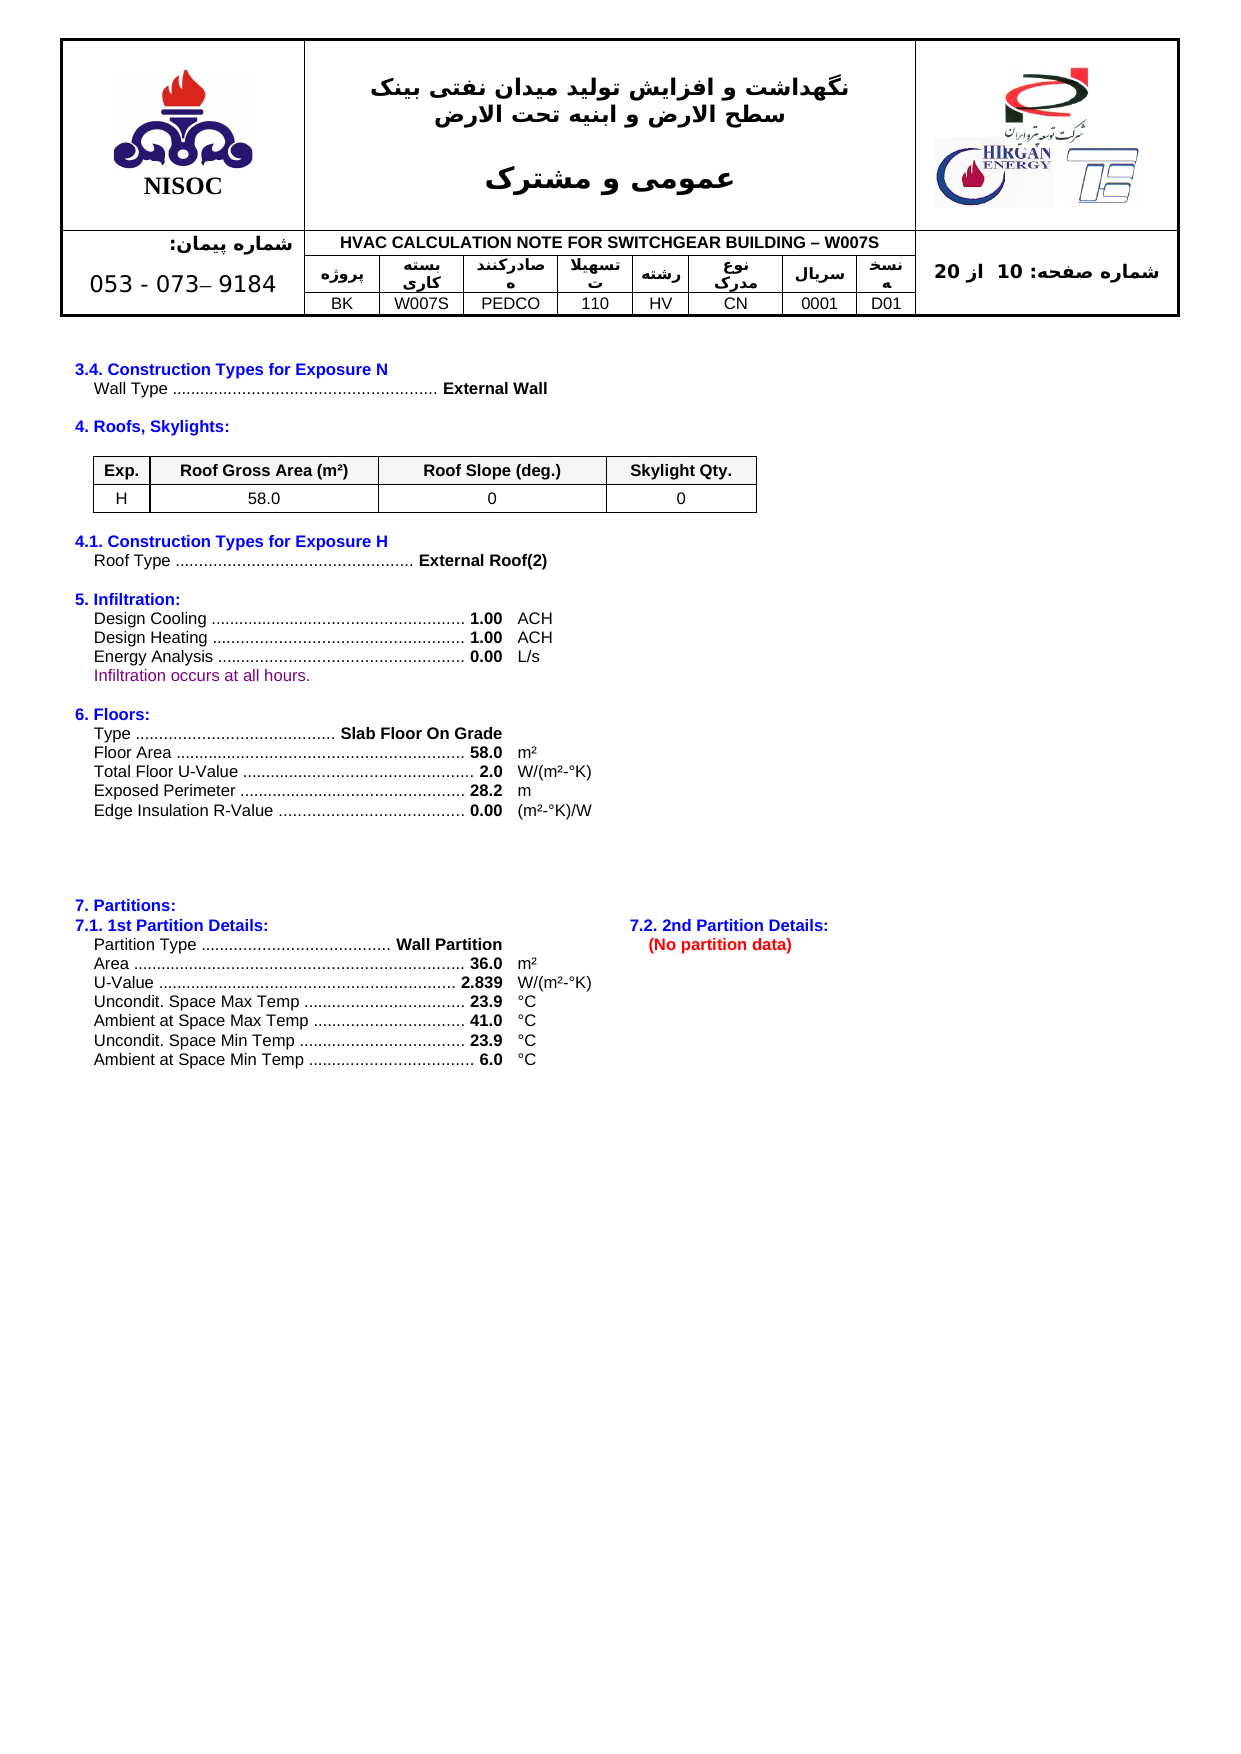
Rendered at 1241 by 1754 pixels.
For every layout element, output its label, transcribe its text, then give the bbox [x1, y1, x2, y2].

text 7.1. 1st Partition Details: [75, 915, 611, 934]
text Partition Type Wall Partition [75, 934, 611, 954]
text Ambient at Space Min Temp 6.0 °C [75, 1049, 611, 1069]
text Design Cooling 1.00 ACH [75, 609, 1165, 628]
text 6. Floors: [75, 704, 1165, 724]
table_header Exp. [94, 457, 149, 484]
text Wall Type External Wall [75, 379, 1165, 398]
text Energy Analysis 0.00 L/s [75, 647, 1165, 666]
text Floor Area 58.0 m² [75, 743, 1165, 762]
text Uncondit. Space Min Temp 23.9 °C [75, 1030, 611, 1049]
text Type Slab Floor On Grade [75, 724, 1165, 743]
text Exposed Perimeter 28.2 m [75, 781, 1165, 800]
table_cell 58.0 [151, 485, 378, 512]
text Design Heating 1.00 ACH [75, 628, 1165, 647]
picture [113, 70, 253, 172]
table_cell 0 [379, 485, 606, 512]
text Infiltration occurs at all hours. [75, 666, 1165, 685]
table_cell 0 [607, 485, 756, 512]
table_header Skylight Qty. [607, 457, 756, 484]
text Roof Type External Roof(2) [75, 551, 1165, 570]
text 7. Partitions: [75, 896, 1165, 915]
text 7.2. 2nd Partition Details: [629, 915, 1165, 934]
text Uncondit. Space Max Temp 23.9 °C [75, 992, 611, 1011]
text Edge Insulation R-Value 0.00 (m²-°K)/W [75, 800, 1165, 819]
text 4. Roofs, Skylights: [75, 417, 1165, 436]
table_header Roof Gross Area (m²) [151, 457, 378, 484]
picture [934, 67, 1089, 208]
table_header Roof Slope (deg.) [379, 457, 606, 484]
text (No partition data) [629, 934, 1165, 954]
table_cell H [94, 485, 149, 512]
text Ambient at Space Max Temp 41.0 °C [75, 1011, 611, 1030]
text 3.4. Construction Types for Exposure N [75, 360, 1165, 379]
text Area 36.0 m² [75, 954, 611, 973]
text Total Floor U-Value 2.0 W/(m²-°K) [75, 762, 1165, 781]
text 4.1. Construction Types for Exposure H [75, 532, 1165, 551]
text U-Value 2.839 W/(m²-°K) [75, 973, 611, 992]
text 5. Infiltration: [75, 589, 1165, 609]
